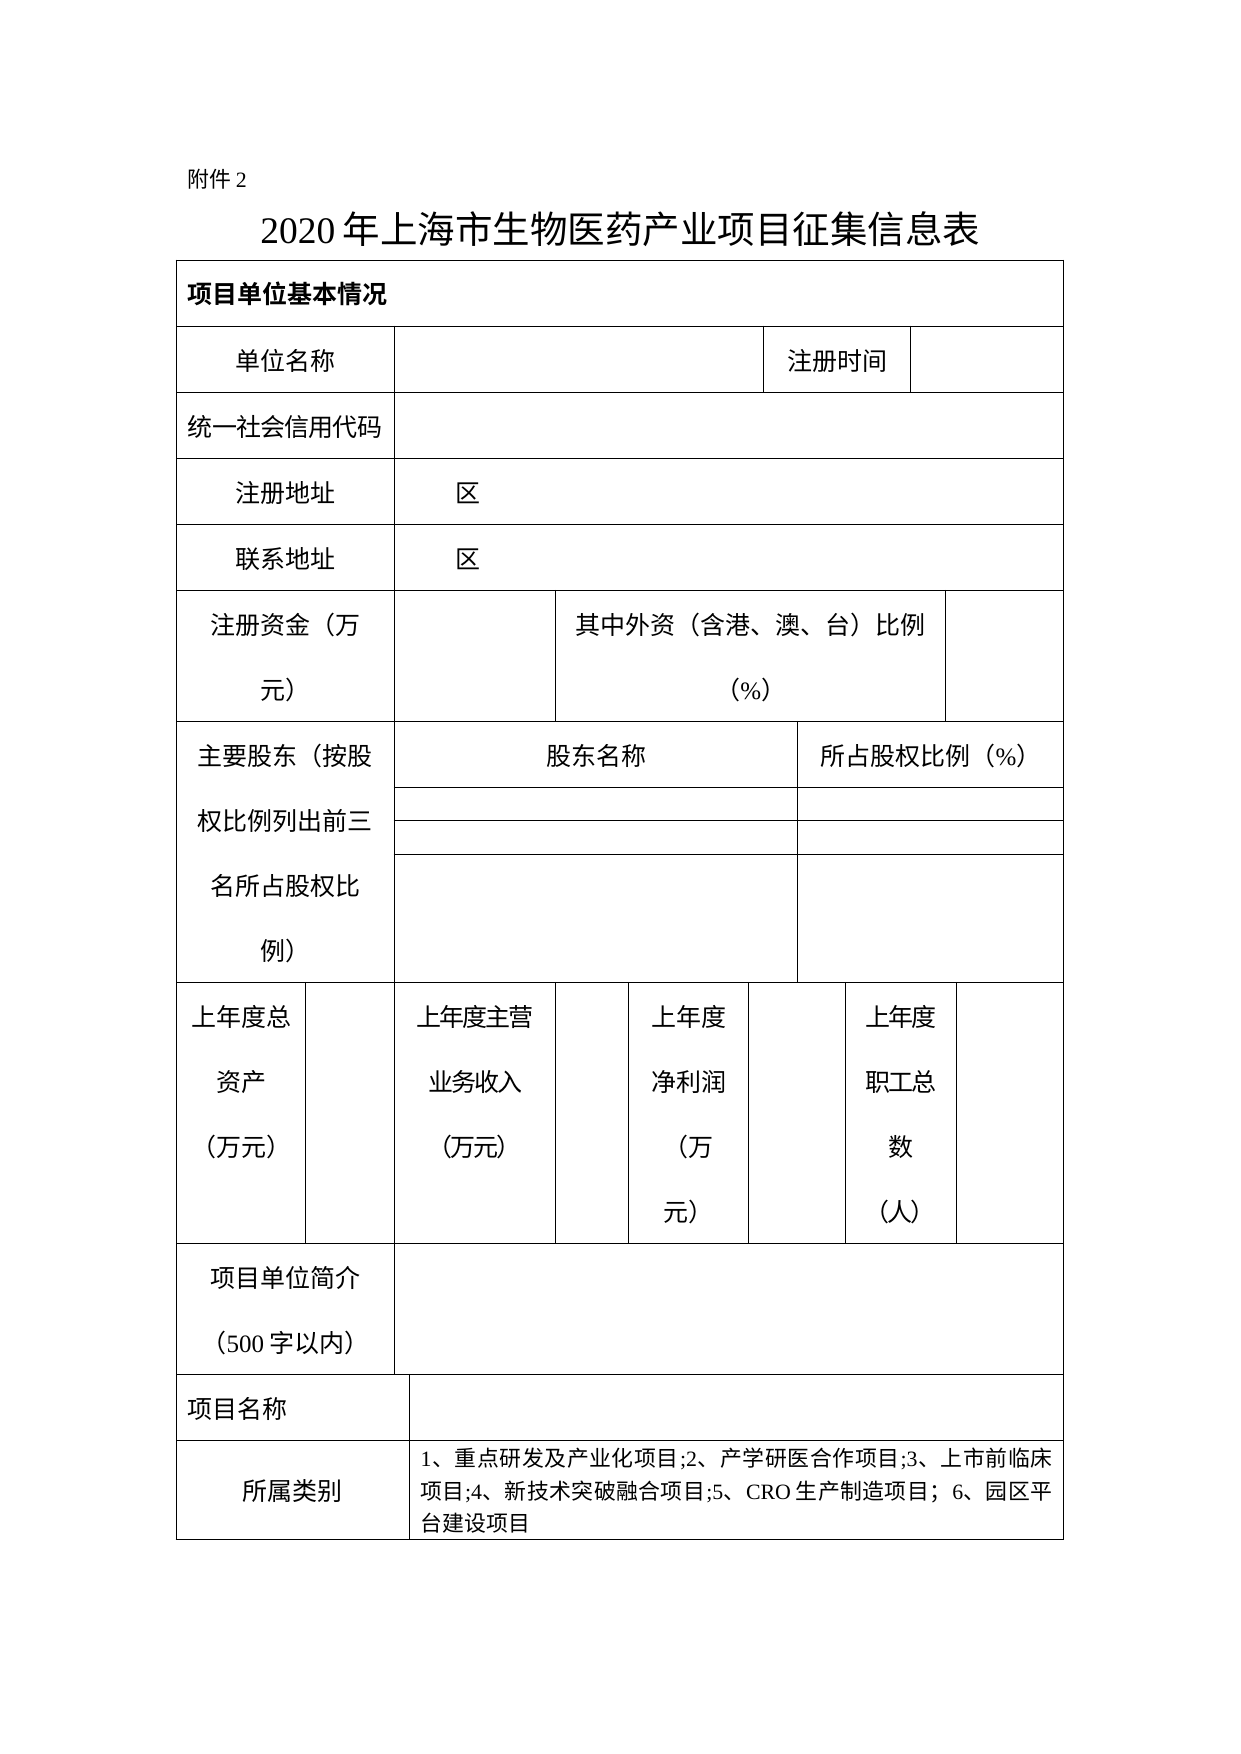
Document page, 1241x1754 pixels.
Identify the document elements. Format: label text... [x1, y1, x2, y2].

table_cell 注册资金（万元） [177, 591, 394, 721]
table_cell 项目单位简介 （500字以内） [177, 1244, 394, 1374]
table_cell [410, 1375, 1063, 1440]
table_cell [306, 983, 394, 1243]
table_cell 上年度职工总数（人） [846, 983, 956, 1243]
table_cell 所占股权比例（%） [798, 722, 1063, 787]
table_cell 区 [395, 459, 1063, 524]
table_cell [946, 591, 1063, 721]
table_cell [395, 855, 797, 982]
table_cell 注册地址 [177, 459, 394, 524]
table_cell 主要股东（按股权比例列出前三名所占股权比例） [177, 722, 394, 982]
table_header 项目单位基本情况 [177, 261, 1063, 326]
table_cell [395, 788, 797, 820]
table_cell [911, 327, 1063, 392]
table_cell [556, 983, 628, 1243]
table_cell 上年度净利润（万元） [629, 983, 748, 1243]
table_cell 上年度总资产 （万元） [177, 983, 305, 1243]
table_cell [395, 591, 555, 721]
table_cell 注册时间 [764, 327, 910, 392]
table_cell 1、重点研发及产业化项目;2、产学研医合作项目;3、上市前临床项目;4、新技术突破融合项目;5、CRO生产制造项目；6、园区平台建设项目 [410, 1441, 1063, 1538]
table_cell 联系地址 [177, 525, 394, 590]
table_cell 区 [395, 525, 1063, 590]
table_cell [395, 393, 1063, 458]
table_cell 统一社会信用代码 [177, 393, 394, 458]
table_cell [798, 821, 1063, 854]
text 2020年上海市生物医药产业项目征集信息表 [187, 194, 1053, 259]
table_cell 项目名称 [177, 1375, 409, 1440]
table_cell 股东名称 [395, 722, 797, 787]
table_cell [395, 821, 797, 854]
table_cell [798, 788, 1063, 820]
table_cell 上年度主营业务收入（万元） [395, 983, 555, 1243]
table_cell 所属类别 [177, 1441, 409, 1538]
table_cell [798, 855, 1063, 982]
text 附件2 [187, 162, 1053, 194]
table_cell [957, 983, 1063, 1243]
table_cell [395, 1244, 1063, 1374]
table_cell 单位名称 [177, 327, 394, 392]
table_cell 其中外资（含港、澳、台）比例（%） [556, 591, 945, 721]
table_cell [749, 983, 845, 1243]
table_cell [395, 327, 763, 392]
